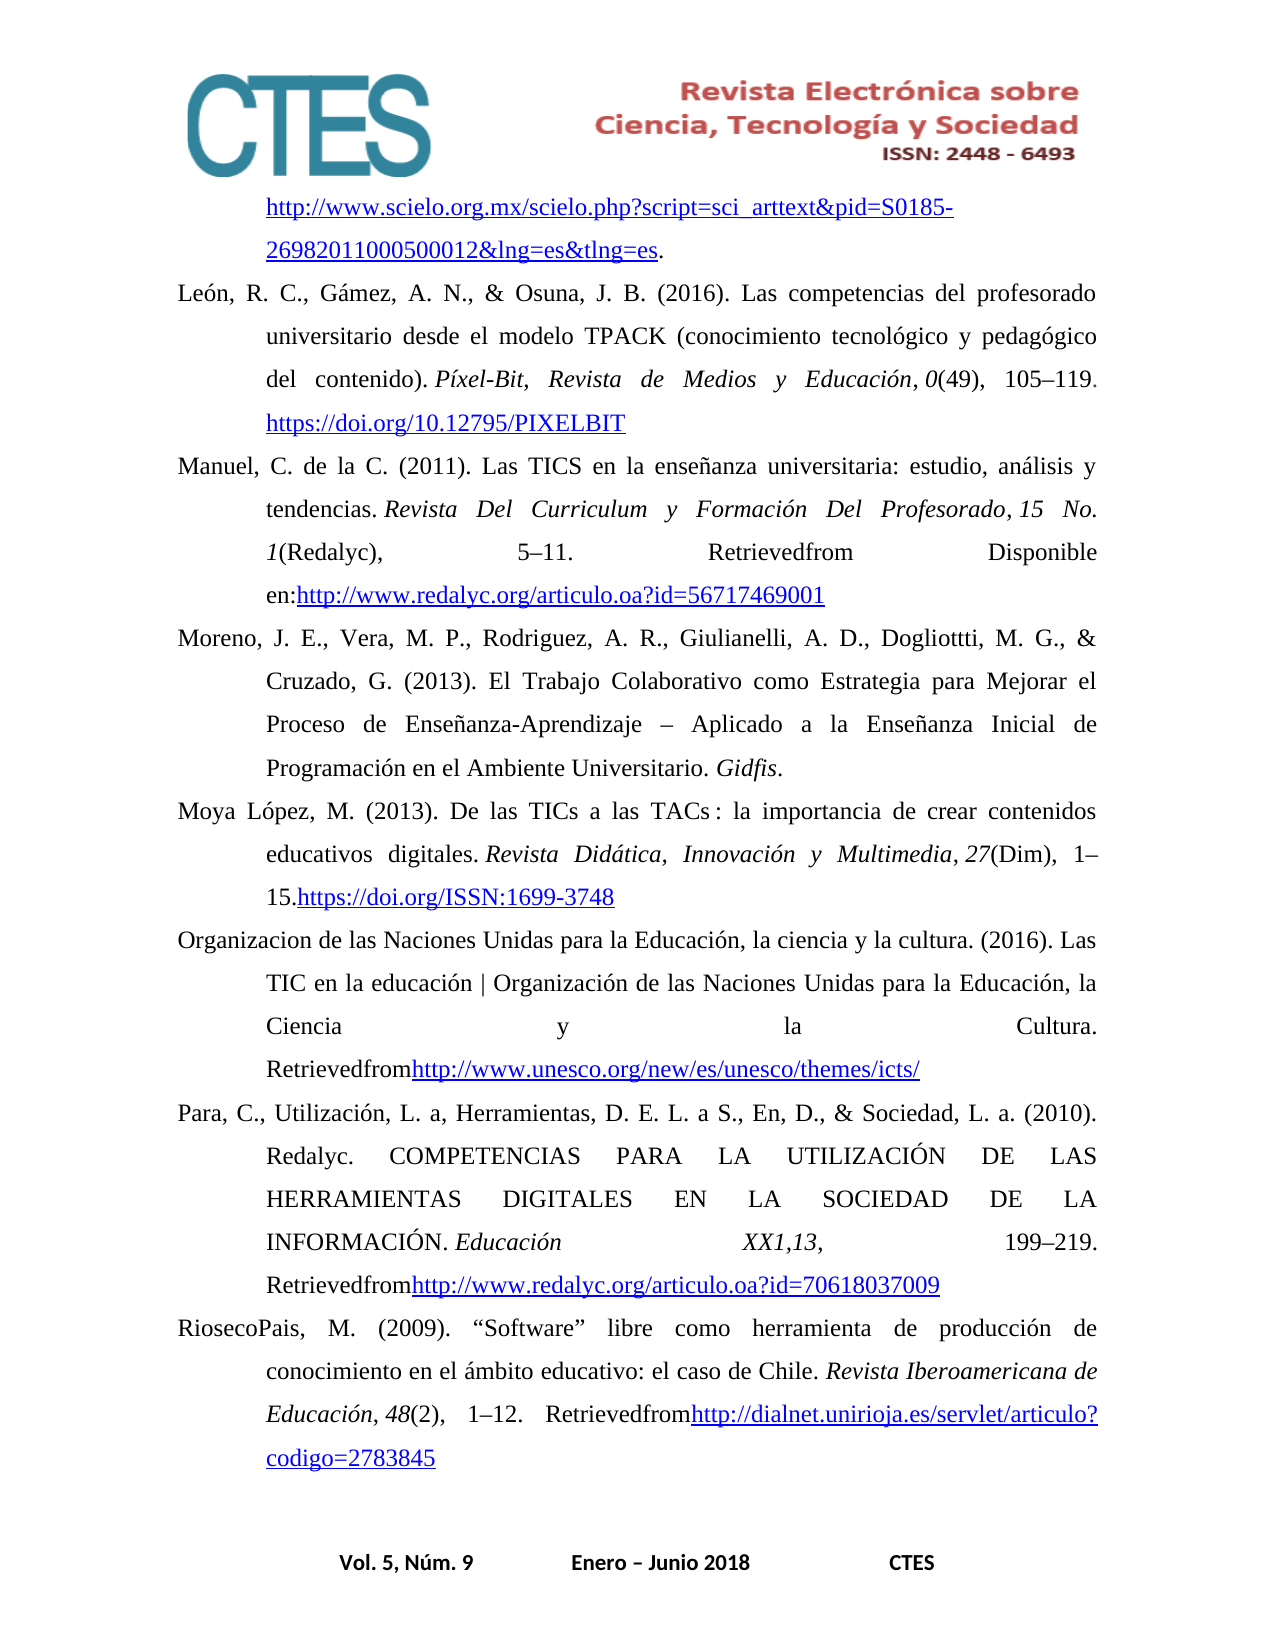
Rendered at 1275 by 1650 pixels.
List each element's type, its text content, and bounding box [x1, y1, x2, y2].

text Moreno, J. E., Vera, M. P., Rodriguez, A. R., Giulianelli, A. D., Dogliottti, M. G., & Cruzado, G. (2013). El Trabajo Colaborativo como Estrategia para Mejorar el Proceso de Enseñanza-Aprendizaje – Aplicado a la Enseñanza Inicial de Programación en el Ambiente Universitario. Gidfis. [177, 652, 1098, 781]
picture [187, 73, 1088, 177]
text Manuel, C. de la C. (2011). Las TICS en la enseñanza universitaria: estudio, análisis y tendencias. Revista Del Curriculum y Formación Del Profesorado, 15 No. 1(Redalyc), 5–11. Retrievedfrom Disponible en:http://www.redalyc.org/articulo.oa?id=56717469001 [177, 479, 1098, 609]
text Organizacion de las Naciones Unidas para la Educación, la ciencia y la cultura. (2016). Las TIC en la educación | Organización de las Naciones Unidas para la Educación, la Ciencia y la Cultura. Retrievedfromhttp://www.unesco.org/new/es/unesco/themes/icts/ [177, 954, 1098, 1083]
text León, R. C., Gámez, A. N., & Osuna, J. B. (2016). Las competencias del profesorado universitario desde el modelo TPACK (conocimiento tecnológico y pedagógico del contenido). Píxel-Bit, Revista de Medios y Educación, 0(49), 105–119. https://doi.org/10.12795/PIXELBIT [177, 307, 1098, 436]
text Moya López, M. (2013). De las TICs a las TACs : la importancia de crear contenidos educativos digitales. Revista Didática, Innovación y Multimedia, 27(Dim), 1–15.https://doi.org/ISSN:1699-3748 [177, 824, 1098, 911]
text Para, C., Utilización, L. a, Herramientas, D. E. L. a S., En, D., & Sociedad, L. a. (2010). Redalyc. COMPETENCIAS PARA LA UTILIZACIÓN DE LAS HERRAMIENTAS DIGITALES EN LA SOCIEDAD DE LA INFORMACIÓN. Educación XX1,13, 199–219. Retrievedfromhttp://www.redalyc.org/articulo.oa?id=70618037009 [177, 1126, 1098, 1299]
text RiosecoPais, M. (2009). “Software” libre como herramienta de producción de conocimiento en el ámbito educativo: el caso de Chile. Revista Iberoamericana de Educación, 48(2), 1–12. Retrievedfromhttp://dialnet.unirioja.es/servlet/articulo?codigo=2783845 [177, 1342, 1098, 1471]
